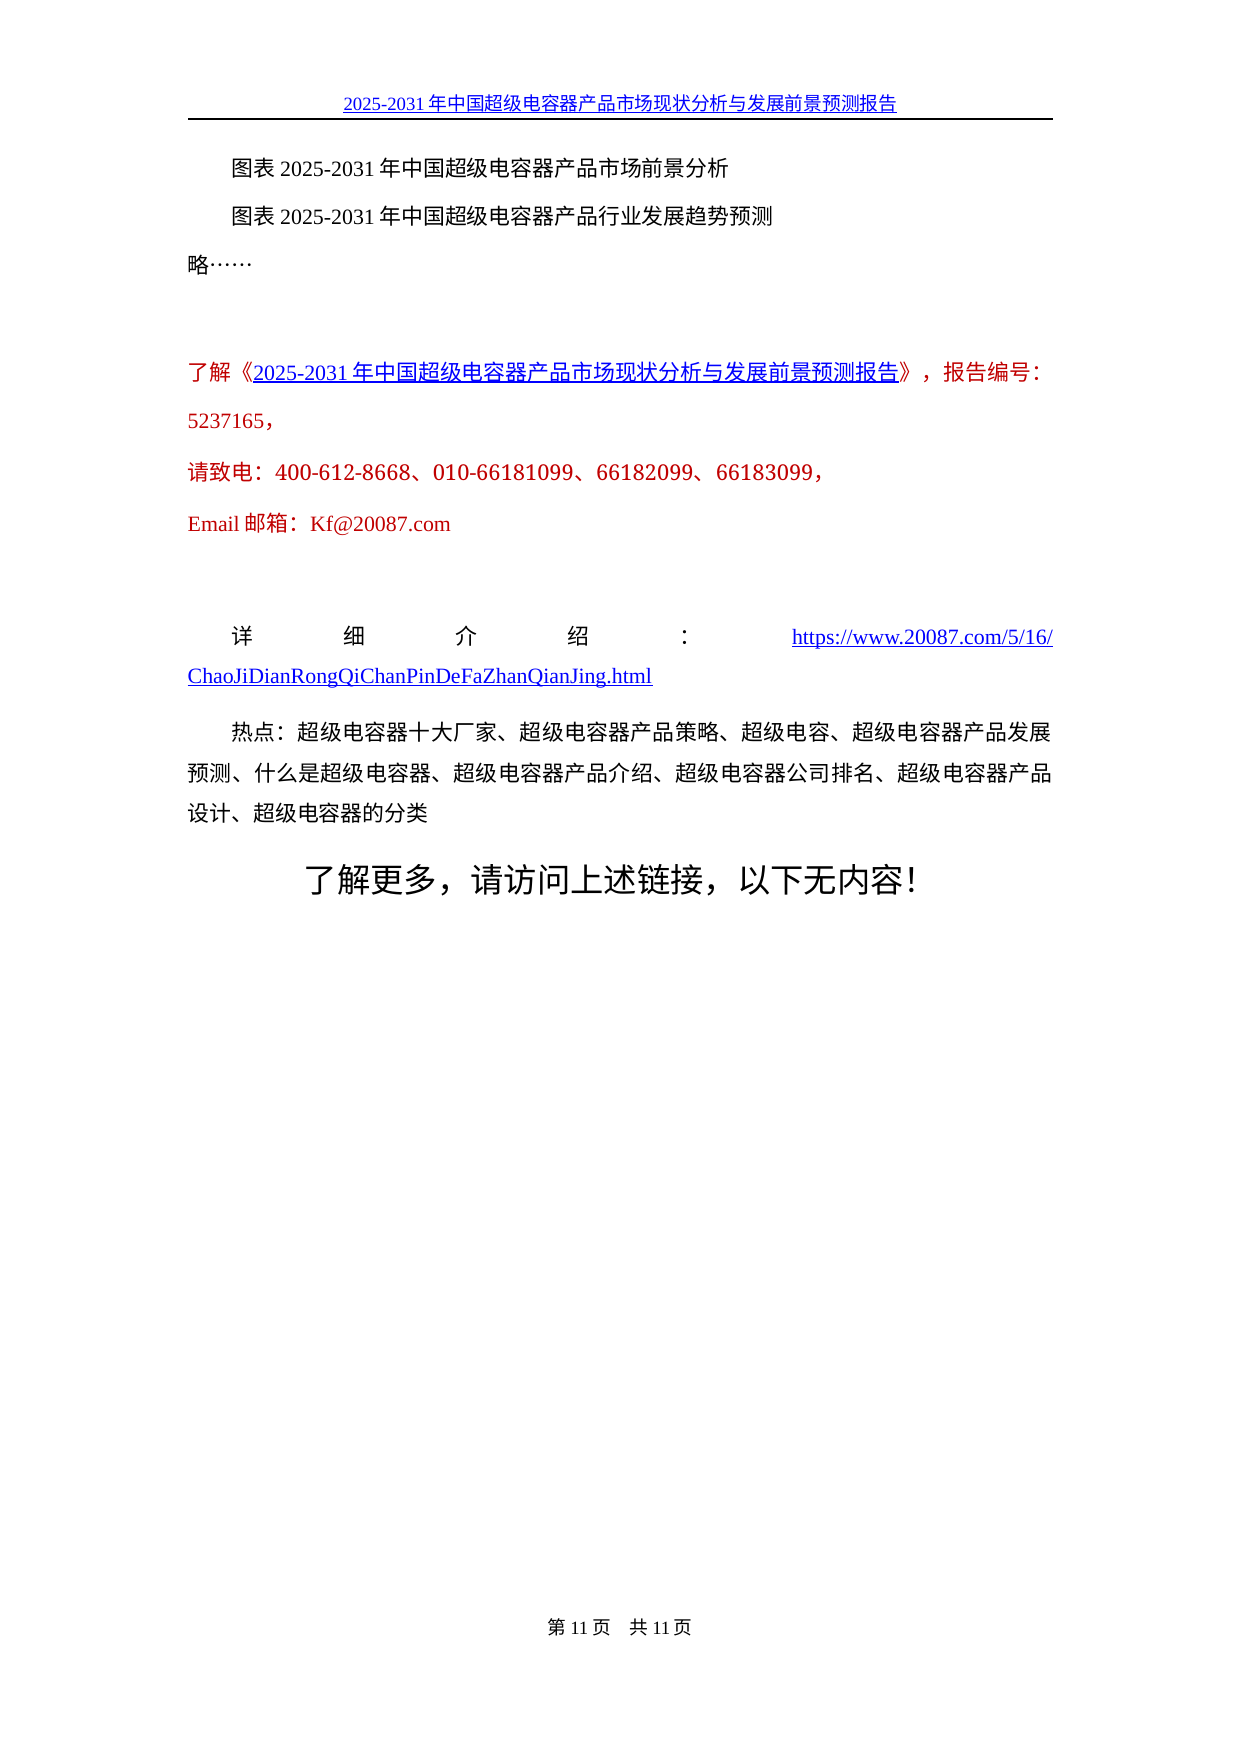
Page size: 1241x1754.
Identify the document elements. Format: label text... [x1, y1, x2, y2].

title 了解更多，请访问上述链接，以下无内容！ [187, 846, 1053, 911]
text 了解《2025-2031年中国超级电容器产品市场现状分析与发展前景预测报告》，报告编号：5237165， [187, 354, 1053, 435]
text 详细介绍：https://www.20087.com/5/16/ChaoJiDianRongQiChanPinDeFaZhanQianJing.html [187, 619, 1053, 692]
text Email邮箱：Kf@20087.com [187, 506, 1053, 538]
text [187, 150, 1053, 280]
text 请致电：400-612-8668、010-66181099、66182099、66183099， [187, 454, 1053, 487]
text 热点：超级电容器十大厂家、超级电容器产品策略、超级电容、超级电容器产品发展预测、什么是超级电容器、超级电容器产品介绍、超级电容器公司排名、超级电容器产品设计、超级电容器的分类 [187, 714, 1053, 828]
